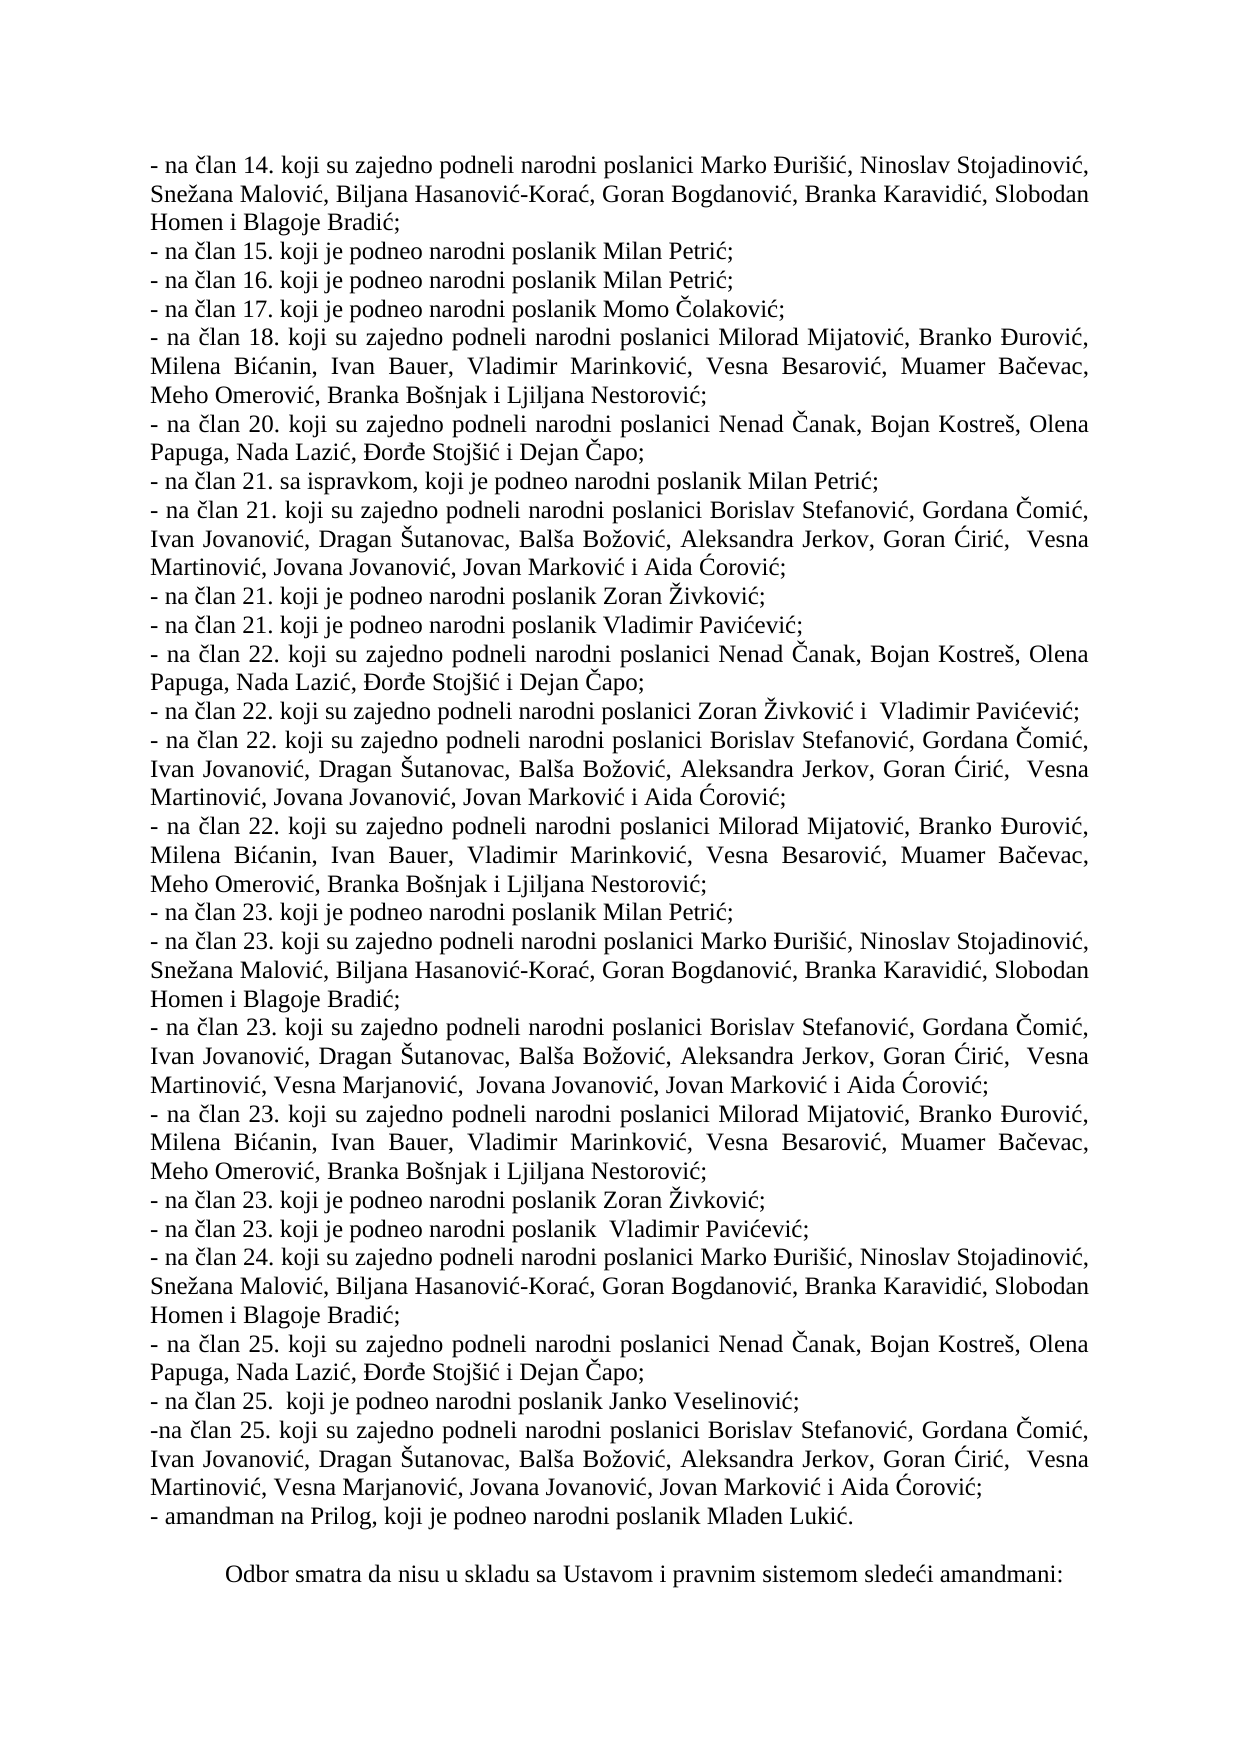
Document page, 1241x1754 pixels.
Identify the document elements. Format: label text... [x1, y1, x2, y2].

text - amandman na Prilog, koji je podneo narodni poslanik Mladen Lukić. [150, 1501, 1090, 1530]
text - na član 24. koji su zajedno podneli narodni poslanici Marko Đurišić, Ninoslav Stojadinović, Snežana Malović, Biljana Hasanović-Korać, Goran Bogdanović, Branka Karavidić, Slobodan Homen i Blagoje Bradić; [150, 1242, 1090, 1329]
text - na član 15. koji je podneo narodni poslanik Milan Petrić; [150, 236, 1090, 265]
text - na član 23. koji je podneo narodni poslanik Milan Petrić; [150, 897, 1090, 926]
text - na član 23. koji je podneo narodni poslanik Vladimir Pavićević; [150, 1214, 1090, 1242]
text - na član 23. koji su zajedno podneli narodni poslanici Marko Đurišić, Ninoslav Stojadinović, Snežana Malović, Biljana Hasanović-Korać, Goran Bogdanović, Branka Karavidić, Slobodan Homen i Blagoje Bradić; [150, 926, 1090, 1012]
text - na član 22. koji su zajedno podneli narodni poslanici Nenad Čanak, Bojan Kostreš, Olena Papuga, Nada Lazić, Đorđe Stojšić i Dejan Čapo; [150, 639, 1090, 696]
text - na član 17. koji je podneo narodni poslanik Momo Čolaković; [150, 294, 1090, 322]
text - na član 25. koji su zajedno podneli narodni poslanici Nenad Čanak, Bojan Kostreš, Olena Papuga, Nada Lazić, Đorđe Stojšić i Dejan Čapo; [150, 1329, 1090, 1386]
text - na član 21. sa ispravkom, koji je podneo narodni poslanik Milan Petrić; [150, 466, 1090, 495]
text - na član 21. koji su zajedno podneli narodni poslanici Borislav Stefanović, Gordana Čomić, Ivan Jovanović, Dragan Šutanovac, Balša Božović, Aleksandra Jerkov, Goran Ćirić, Vesna Martinović, Jovana Jovanović, Jovan Marković i Aida Ćorović; [150, 495, 1090, 581]
text - na član 14. koji su zajedno podneli narodni poslanici Marko Đurišić, Ninoslav Stojadinović, Snežana Malović, Biljana Hasanović-Korać, Goran Bogdanović, Branka Karavidić, Slobodan Homen i Blagoje Bradić; [150, 150, 1090, 236]
text - na član 21. koji je podneo narodni poslanik Vladimir Pavićević; [150, 610, 1090, 639]
text Odbor smatra da nisu u skladu sa Ustavom i pravnim sistemom sledeći amandmani: [150, 1559, 1090, 1587]
text -na član 25. koji su zajedno podneli narodni poslanici Borislav Stefanović, Gordana Čomić, Ivan Jovanović, Dragan Šutanovac, Balša Božović, Aleksandra Jerkov, Goran Ćirić, Vesna Martinović, Vesna Marjanović, Jovana Jovanović, Jovan Marković i Aida Ćorović; [150, 1415, 1090, 1501]
text - na član 22. koji su zajedno podneli narodni poslanici Zoran Živković i Vladimir Pavićević; [150, 696, 1090, 725]
text - na član 22. koji su zajedno podneli narodni poslanici Borislav Stefanović, Gordana Čomić, Ivan Jovanović, Dragan Šutanovac, Balša Božović, Aleksandra Jerkov, Goran Ćirić, Vesna Martinović, Jovana Jovanović, Jovan Marković i Aida Ćorović; [150, 725, 1090, 811]
text - na član 25. koji je podneo narodni poslanik Janko Veselinović; [150, 1386, 1090, 1415]
text - na član 21. koji je podneo narodni poslanik Zoran Živković; [150, 581, 1090, 610]
text - na član 18. koji su zajedno podneli narodni poslanici Milorad Mijatović, Branko Đurović, Milena Bićanin, Ivan Bauer, Vladimir Marinković, Vesna Besarović, Muamer Bačevac, Meho Omerović, Branka Bošnjak i Ljiljana Nestorović; [150, 322, 1090, 409]
text - na član 20. koji su zajedno podneli narodni poslanici Nenad Čanak, Bojan Kostreš, Olena Papuga, Nada Lazić, Đorđe Stojšić i Dejan Čapo; [150, 409, 1090, 466]
text - na član 23. koji su zajedno podneli narodni poslanici Borislav Stefanović, Gordana Čomić, Ivan Jovanović, Dragan Šutanovac, Balša Božović, Aleksandra Jerkov, Goran Ćirić, Vesna Martinović, Vesna Marjanović, Jovana Jovanović, Jovan Marković i Aida Ćorović; [150, 1012, 1090, 1099]
text - na član 23. koji su zajedno podneli narodni poslanici Milorad Mijatović, Branko Đurović, Milena Bićanin, Ivan Bauer, Vladimir Marinković, Vesna Besarović, Muamer Bačevac, Meho Omerović, Branka Bošnjak i Ljiljana Nestorović; [150, 1099, 1090, 1185]
text - na član 23. koji je podneo narodni poslanik Zoran Živković; [150, 1185, 1090, 1214]
text - na član 22. koji su zajedno podneli narodni poslanici Milorad Mijatović, Branko Đurović, Milena Bićanin, Ivan Bauer, Vladimir Marinković, Vesna Besarović, Muamer Bačevac, Meho Omerović, Branka Bošnjak i Ljiljana Nestorović; [150, 811, 1090, 897]
text - na član 16. koji je podneo narodni poslanik Milan Petrić; [150, 265, 1090, 294]
